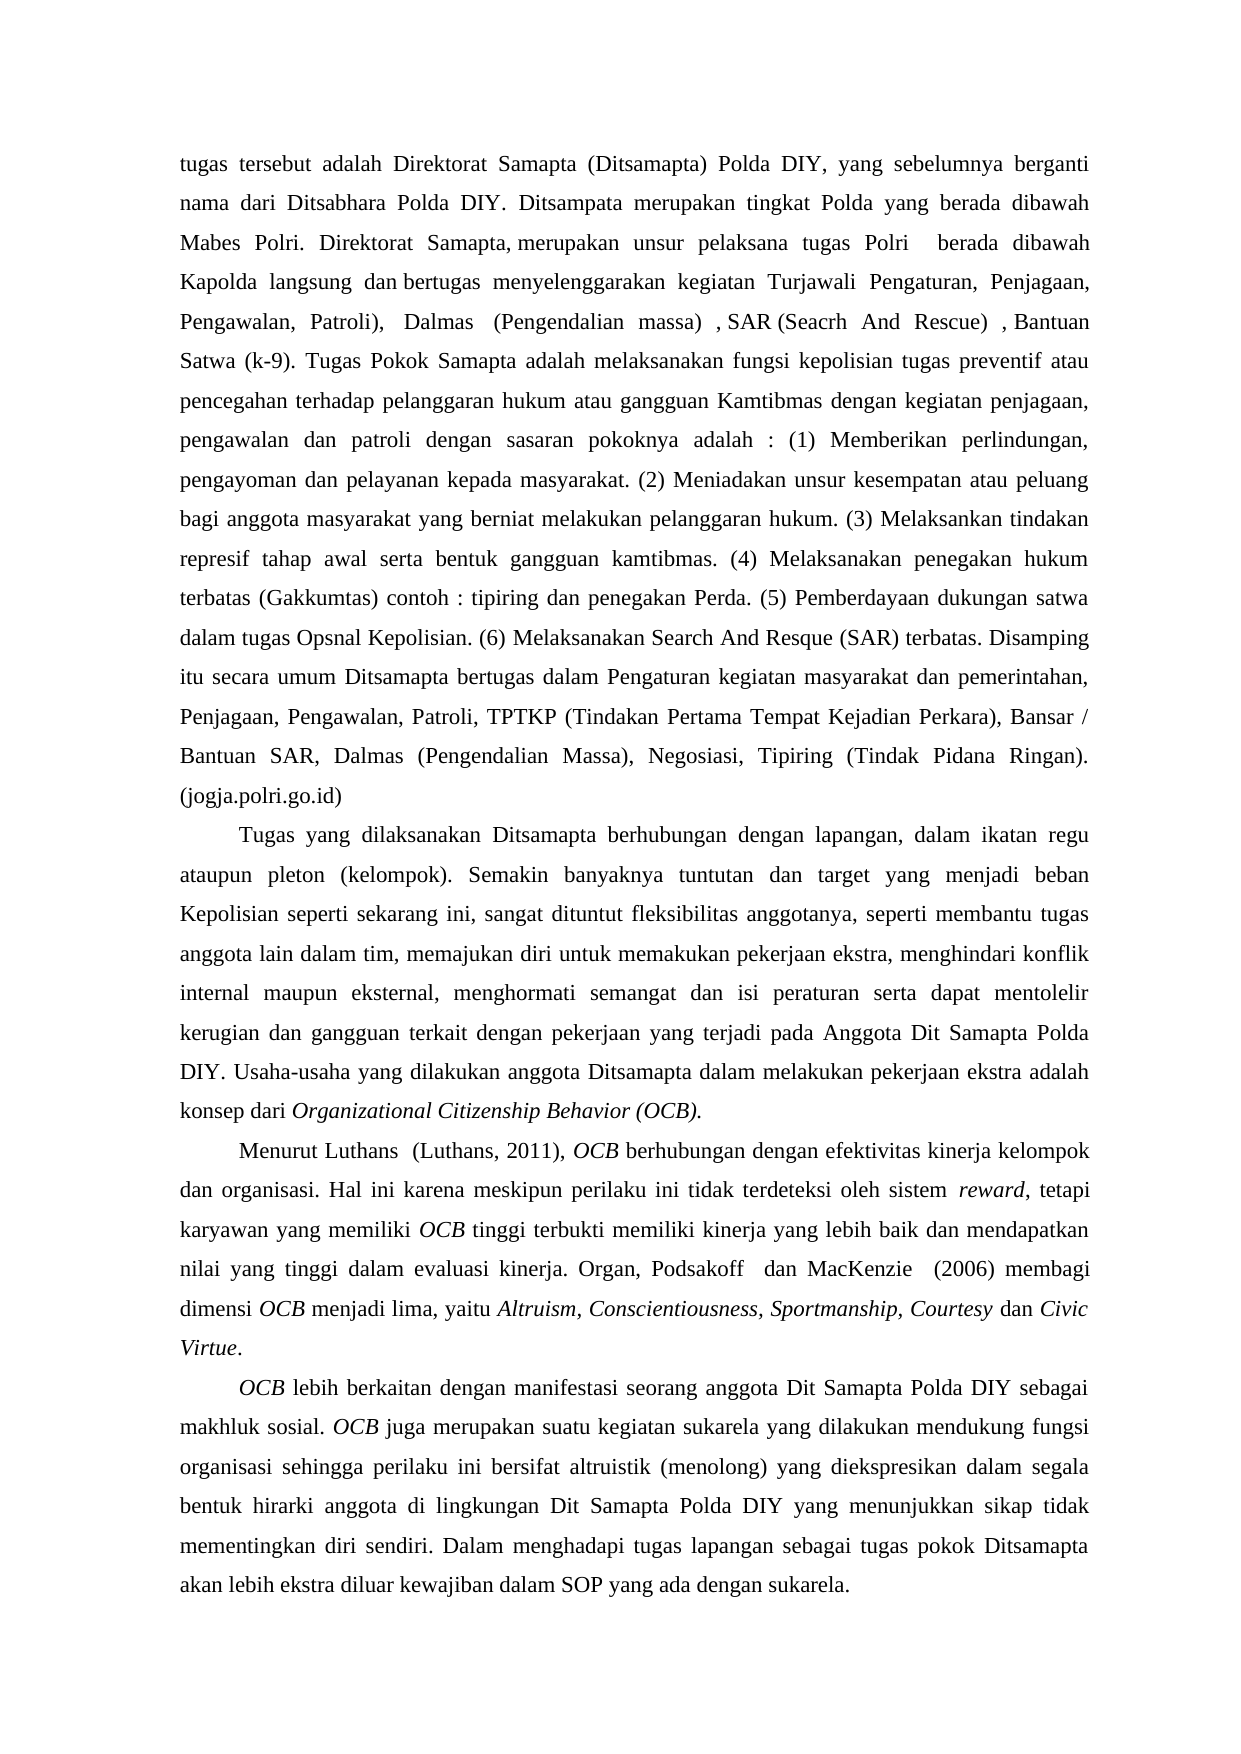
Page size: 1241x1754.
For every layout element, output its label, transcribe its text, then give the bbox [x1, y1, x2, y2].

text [179, 150, 1090, 808]
text Tugas yang dilaksanakan Ditsamapta berhubungan dengan lapangan, dalam ikatan regu ataupun pleton (kelompok). Semakin banyaknya tuntutan dan target yang menjadi beban Kepolisian seperti sekarang ini, sangat dituntut fleksibilitas anggotanya, seperti membantu tugas anggota lain dalam tim, memajukan diri untuk memakukan pekerjaan ekstra, menghindari konflik internal maupun eksternal, menghormati semangat dan isi peraturan serta dapat mentolelir kerugian dan gangguan terkait dengan pekerjaan yang terjadi pada Anggota Dit Samapta Polda DIY. Usaha-usaha yang dilakukan anggota Ditsamapta dalam melakukan pekerjaan ekstra adalah konsep dari Organizational Citizenship Behavior (OCB). [179, 821, 1090, 1124]
text OCB lebih berkaitan dengan manifestasi seorang anggota Dit Samapta Polda DIY sebagai makhluk sosial. OCB juga merupakan suatu kegiatan sukarela yang dilakukan mendukung fungsi organisasi sehingga perilaku ini bersifat altruistik (menolong) yang diekspresikan dalam segala bentuk hirarki anggota di lingkungan Dit Samapta Polda DIY yang menunjukkan sikap tidak mementingkan diri sendiri. Dalam menghadapi tugas lapangan sebagai tugas pokok Ditsamapta akan lebih ekstra diluar kewajiban dalam SOP yang ada dengan sukarela. [179, 1374, 1090, 1598]
text Menurut Luthans (Luthans, 2011), OCB berhubungan dengan efektivitas kinerja kelompok dan organisasi. Hal ini karena meskipun perilaku ini tidak terdeteksi oleh sistem reward, tetapi karyawan yang memiliki OCB tinggi terbukti memiliki kinerja yang lebih baik dan mendapatkan nilai yang tinggi dalam evaluasi kinerja. Organ, Podsakoff dan MacKenzie (2006) membagi dimensi OCB menjadi lima, yaitu Altruism, Conscientiousness, Sportmanship, Courtesy dan Civic Virtue. [179, 1137, 1090, 1361]
